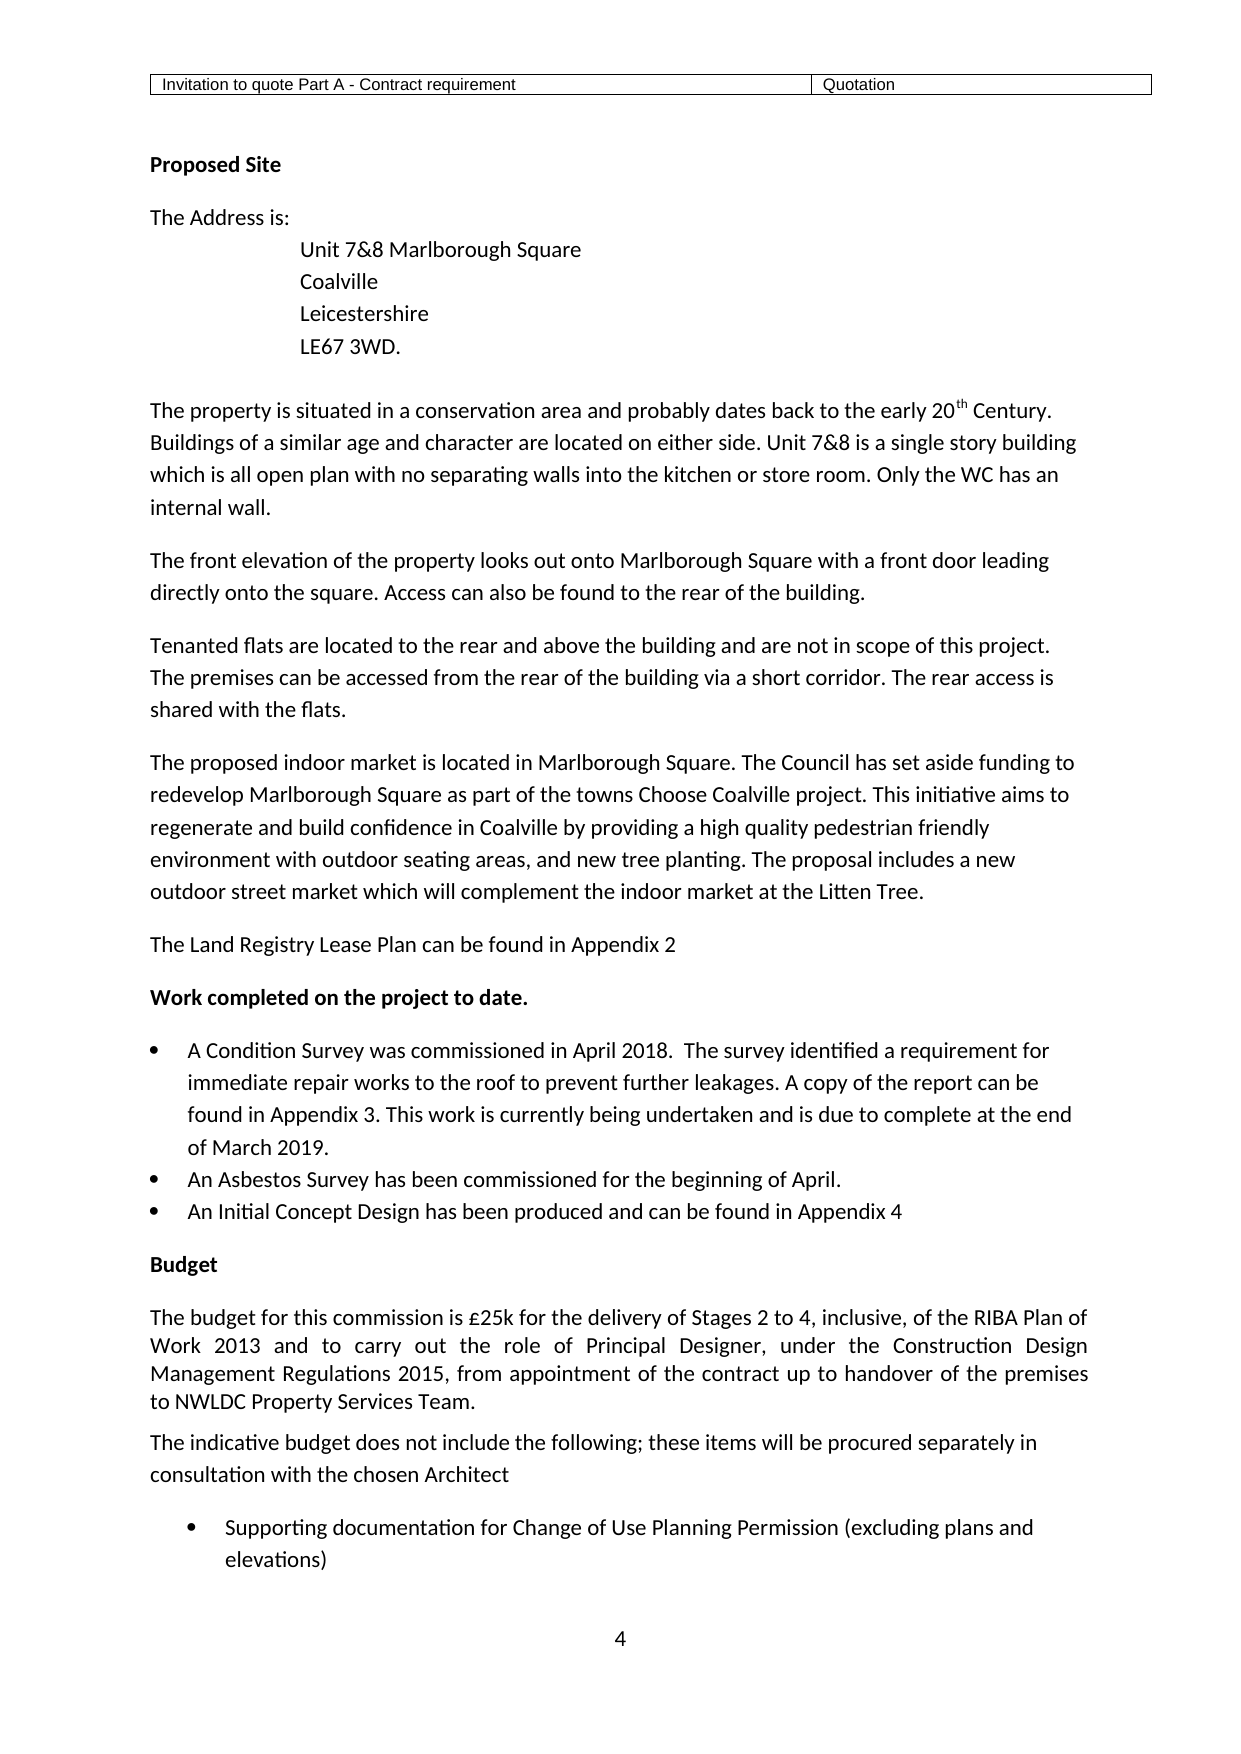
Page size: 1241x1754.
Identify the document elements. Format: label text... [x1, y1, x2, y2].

text The proposed indoor market is located in Marlborough Square. The Council has set aside funding to redevelop Marlborough Square as part of the towns Choose Coalville project. This initiative aims to regenerate and build confidence in Coalville by providing a high quality pedestrian friendly environment with outdoor seating areas, and new tree planting. The proposal includes a new outdoor street market which will complement the indoor market at the Litten Tree. [150, 748, 1090, 905]
text Coalville [300, 267, 1090, 295]
text The budget for this commission is £25k for the delivery of Stages 2 to 4, inclusive, of the RIBA Plan of Work 2013 and to carry out the role of Principal Designer, under the Construction Design Management Regulations 2015, from appointment of the contract up to handover of the premises to NWLDC Property Services Team. [150, 1303, 1090, 1415]
list Supporting documentation for Change of Use Planning Permission (excluding plans and elevations) [187, 1513, 1090, 1573]
list A Condition Survey was commissioned in April 2018. The survey identified a requirement for immediate repair works to the roof to prevent further leakages. A copy of the report can be found in Appendix 3. This work is currently being undertaken and is due to complete at the end of March 2019. [150, 1036, 1090, 1161]
text The Address is: [150, 203, 1090, 231]
text Unit 7&8 Marlborough Square [300, 235, 1090, 263]
text The front elevation of the property looks out onto Marlborough Square with a front door leading directly onto the square. Access can also be found to the rear of the building. [150, 546, 1090, 606]
text The property is situated in a conservation area and probably dates back to the early 20th Century. Buildings of a similar age and character are located on either side. Unit 7&8 is a single story building which is all open plan with no separating walls into the kitchen or store room. Only the WC has an internal wall. [150, 396, 1090, 521]
list An Initial Concept Design has been produced and can be found in Appendix 4 [150, 1197, 1090, 1225]
text LE67 3WD. [300, 332, 1090, 360]
text The Land Registry Lease Plan can be found in Appendix 2 [150, 930, 1090, 958]
list An Asbestos Survey has been commissioned for the beginning of April. [150, 1165, 1090, 1193]
text Proposed Site [150, 150, 1090, 178]
text Work completed on the project to date. [150, 983, 1090, 1011]
text Budget [150, 1250, 1090, 1278]
text The indicative budget does not include the following; these items will be procured separately in consultation with the chosen Architect [150, 1428, 1090, 1488]
text Leicestershire [300, 299, 1090, 328]
text Tenanted flats are located to the rear and above the building and are not in scope of this project. The premises can be accessed from the rear of the building via a short corridor. The rear access is shared with the flats. [150, 631, 1090, 723]
